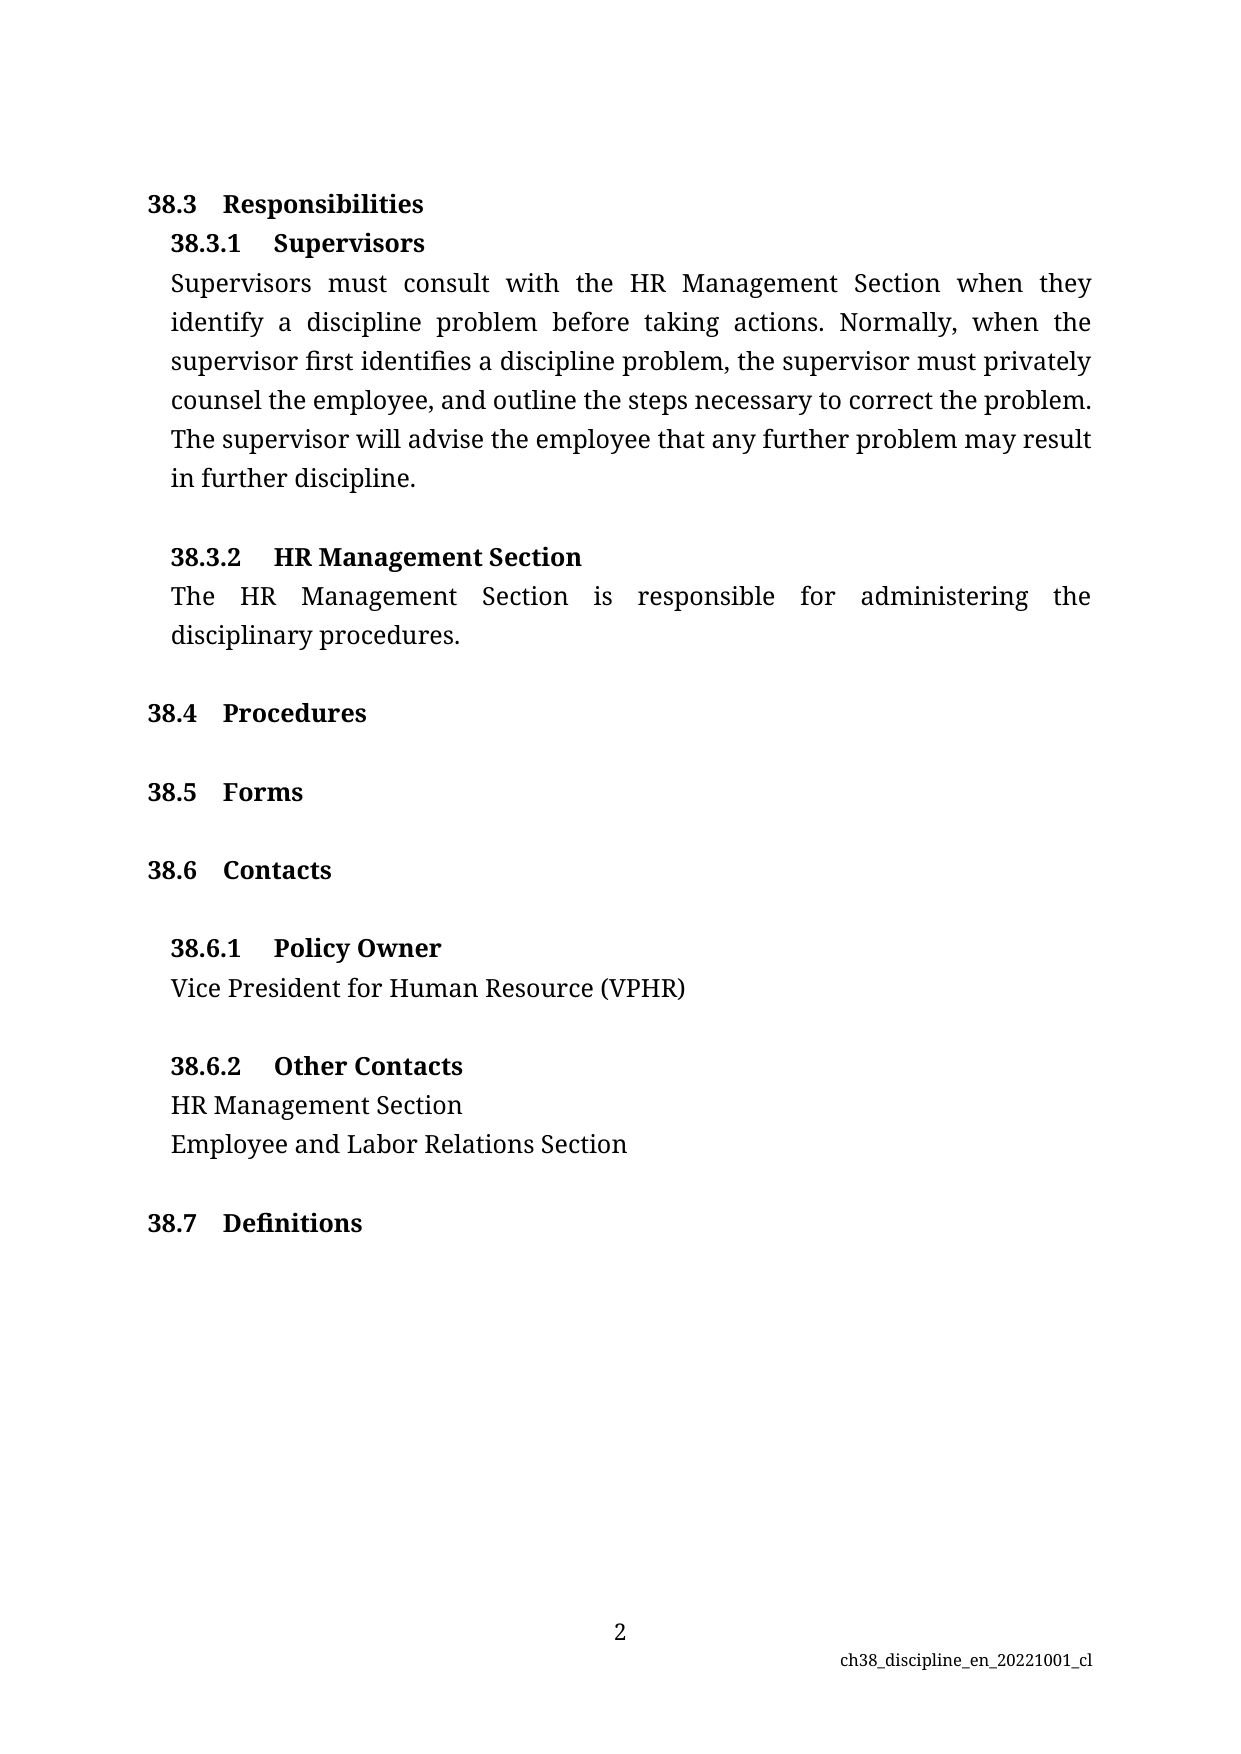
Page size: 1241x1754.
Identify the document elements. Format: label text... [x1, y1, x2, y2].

subtitle 38.7 Definitions [148, 1205, 1092, 1239]
text 38.5 Forms [148, 774, 1092, 808]
text 38.6 Contacts [148, 853, 1092, 887]
subtitle 38.3 Responsibilities [148, 187, 1092, 221]
text Employee and Labor Relations Section [171, 1127, 1092, 1161]
subtitle 38.6.2 Other Contacts [171, 1048, 1092, 1083]
text Supervisors must consult with the HR Management Section when they identify a discipline problem before taking actions. Normally, when the supervisor first identifies a discipline problem, the supervisor must privately counsel the employee, and outline the steps necessary to correct the problem. The supervisor will advise the employee that any further problem may result in further discipline. [171, 265, 1092, 495]
text Vice President for Human Resource (VPHR) [171, 970, 1092, 1004]
subtitle 38.4 Procedures [148, 696, 1092, 730]
text The HR Management Section is responsible for administering the disciplinary procedures. [171, 578, 1092, 652]
subtitle 38.3.2 HR Management Section [171, 539, 1092, 573]
text HR Management Section [171, 1088, 1092, 1122]
text 38.3.1 Supervisors [171, 226, 1092, 260]
text 38.6.1 Policy Owner [171, 931, 1092, 965]
